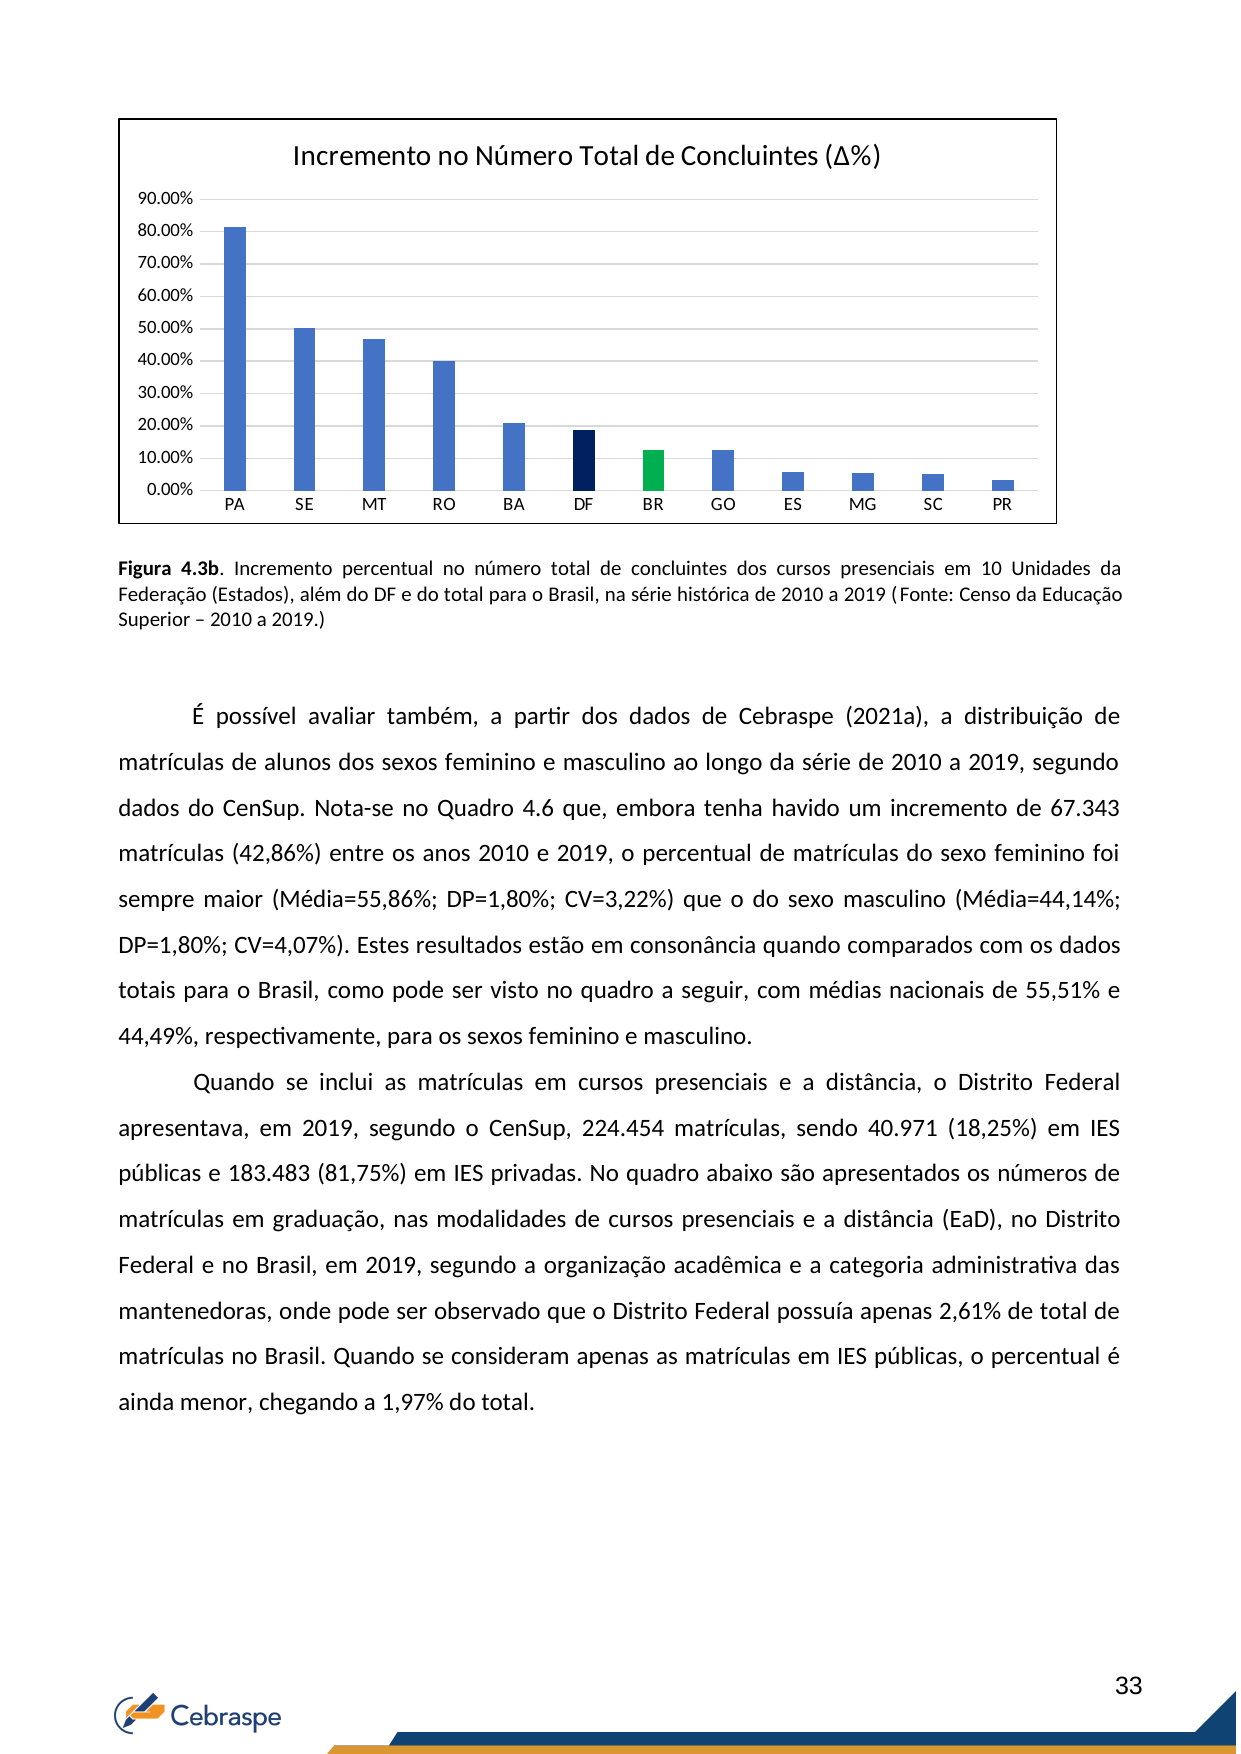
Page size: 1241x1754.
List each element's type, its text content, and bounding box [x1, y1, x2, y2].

text Quando se inclui as matrículas em cursos presenciais e a distância, o Distrito Federal apresentava, em 2019, segundo o CenSup, 224.454 matrículas, sendo 40.971 (18,25%) em IES públicas e 183.483 (81,75%) em IES privadas. No quadro abaixo são apresentados os números de matrículas em graduação, nas modalidades de cursos presenciais e a distância (EaD), no Distrito Federal e no Brasil, em 2019, segundo a organização acadêmica e a categoria administrativa das mantenedoras, onde pode ser observado que o Distrito Federal possuía apenas 2,61% de total de matrículas no Brasil. Quando se consideram apenas as matrículas em IES públicas, o percentual é ainda menor, chegando a 1,97% do total. [118, 1066, 1122, 1417]
text Figura 4.3b. Incremento percentual no número total de concluintes dos cursos presenciais em 10 Unidades da Federação (Estados), além do DF e do total para o Brasil, na série histórica de 2010 a 2019 (Fonte: Censo da Educação Superior – 2010 a 2019.) [118, 555, 1123, 632]
picture [0, 1661, 1236, 1754]
text É possível avaliar também, a partir dos dados de Cebraspe (2021a), a distribuição de matrículas de alunos dos sexos feminino e masculino ao longo da série de 2010 a 2019, segundo dados do CenSup. Nota-se no Quadro 4.6 que, embora tenha havido um incremento de 67.343 matrículas (42,86%) entre os anos 2010 e 2019, o percentual de matrículas do sexo feminino foi sempre maior (Média=55,86%; DP=1,80%; CV=3,22%) que o do sexo masculino (Média=44,14%; DP=1,80%; CV=4,07%). Estes resultados estão em consonância quando comparados com os dados totais para o Brasil, como pode ser visto no quadro a seguir, com médias nacionais de 55,51% e 44,49%, respectivamente, para os sexos feminino e masculino. [118, 700, 1122, 1051]
